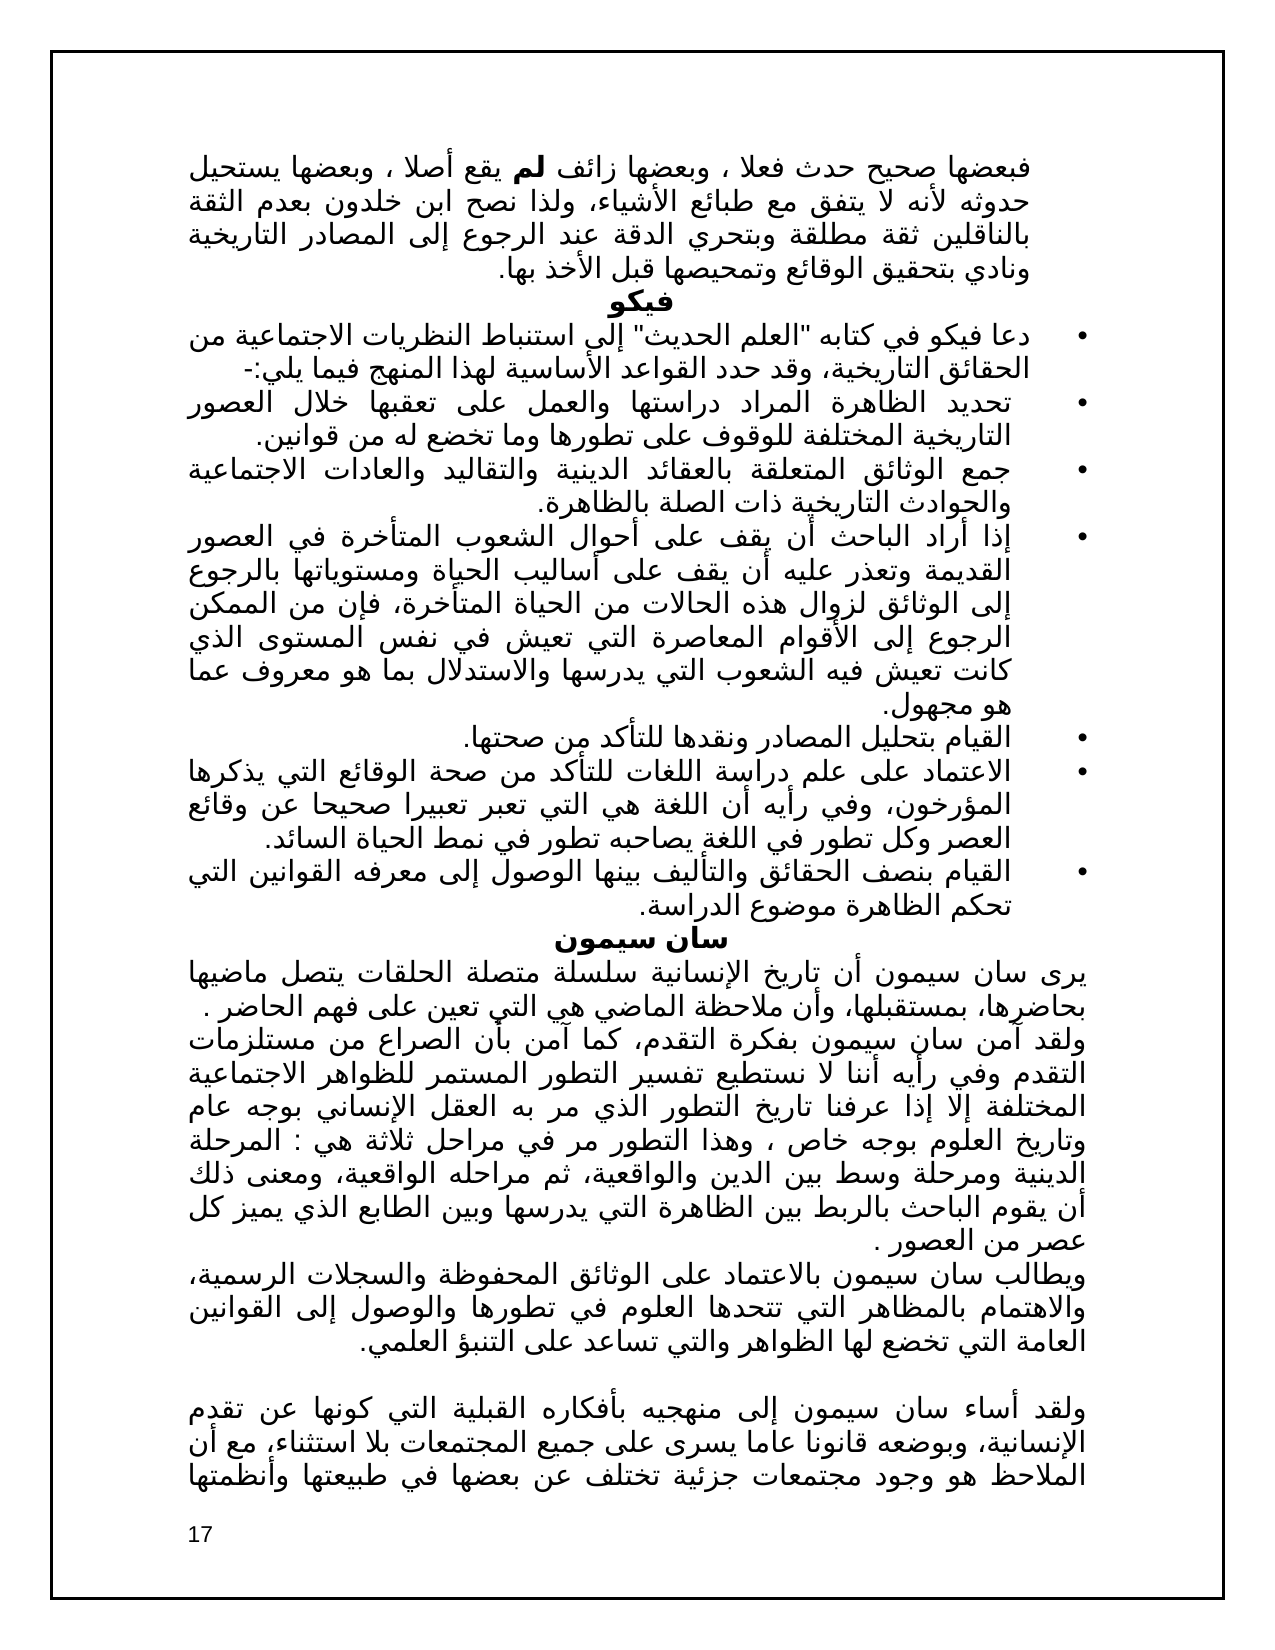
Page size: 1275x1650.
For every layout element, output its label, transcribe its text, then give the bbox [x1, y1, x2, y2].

list الاعتماد على علم دراسة اللغات للتأكد من صحة الوقائع التي يذكرها المؤرخون، وفي رأيه أن اللغة هي التي تعبر تعبيرا صحيحا عن وقائع العصر وكل تطور في اللغة يصاحبه تطور في نمط الحياة السائد. [187, 754, 1087, 854]
list دعا فيكو في كتابه "العلم الحديث" إلى استنباط النظريات الاجتماعية من الحقائق التاريخية، وقد حدد القواعد الأساسية لهذا المنهج فيما يلي:- [187, 318, 1087, 385]
list القيام بتحليل المصادر ونقدها للتأكد من صحتها. [187, 720, 1087, 754]
text ويطالب سان سيمون بالاعتماد على الوثائق المحفوظة والسجلات الرسمية، والاهتمام بالمظاهر التي تتحدها العلوم في تطورها والوصول إلى القوانين العامة التي تخضع لها الظواهر والتي تساعد على التنبؤ العلمي. [187, 1257, 1087, 1357]
list تحديد الظاهرة المراد دراستها والعمل على تعقبها خلال العصور التاريخية المختلفة للوقوف على تطورها وما تخضع له من قوانين. [187, 385, 1087, 452]
text فيكو [187, 284, 1087, 318]
list إذا أراد الباحث أن يقف على أحوال الشعوب المتأخرة في العصور القديمة وتعذر عليه أن يقف على أساليب الحياة ومستوياتها بالرجوع إلى الوثائق لزوال هذه الحالات من الحياة المتأخرة، فإن من الممكن الرجوع إلى الأقوام المعاصرة التي تعيش في نفس المستوى الذي كانت تعيش فيه الشعوب التي يدرسها والاستدلال بما هو معروف عما هو مجهول. [187, 519, 1087, 720]
list جمع الوثائق المتعلقة بالعقائد الدينية والتقاليد والعادات الاجتماعية والحوادث التاريخية ذات الصلة بالظاهرة. [187, 452, 1087, 519]
text يرى سان سيمون أن تاريخ الإنسانية سلسلة متصلة الحلقات يتصل ماضيها بحاضرها، بمستقبلها، وأن ملاحظة الماضي هي التي تعين على فهم الحاضر . [187, 955, 1087, 1022]
text ولقد آمن سان سيمون بفكرة التقدم، كما آمن بأن الصراع من مستلزمات التقدم وفي رأيه أننا لا نستطيع تفسير التطور المستمر للظواهر الاجتماعية المختلفة إلا إذا عرفنا تاريخ التطور الذي مر به العقل الإنساني بوجه عام وتاريخ العلوم بوجه خاص ، وهذا التطور مر في مراحل ثلاثة هي : المرحلة الدينية ومرحلة وسط بين الدين والواقعية، ثم مراحله الواقعية، ومعنى ذلك أن يقوم الباحث بالربط بين الظاهرة التي يدرسها وبين الطابع الذي يميز كل عصر من العصور . [187, 1022, 1087, 1257]
text سان سيمون [187, 921, 1087, 955]
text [187, 1391, 1087, 1492]
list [187, 150, 1087, 284]
list القيام بنصف الحقائق والتأليف بينها الوصول إلى معرفه القوانين التي تحكم الظاهرة موضوع الدراسة. [187, 854, 1087, 921]
